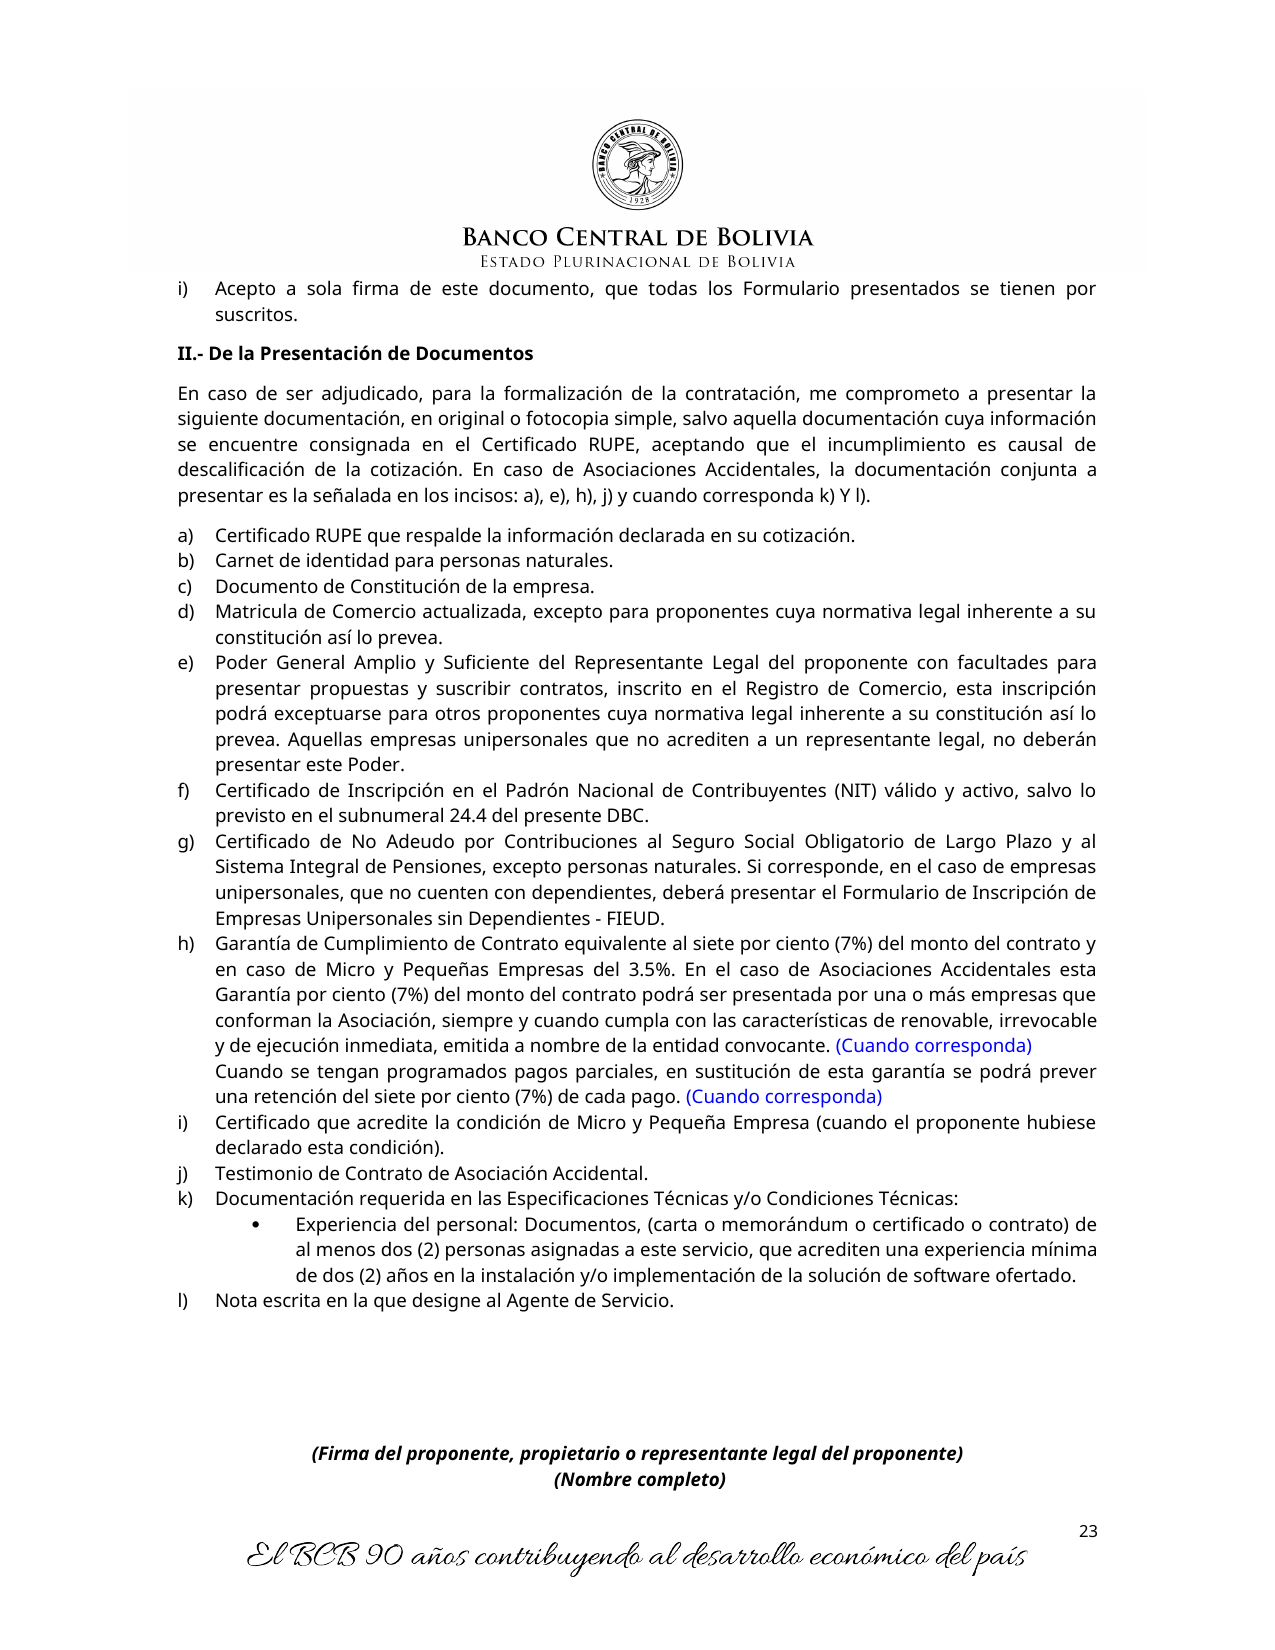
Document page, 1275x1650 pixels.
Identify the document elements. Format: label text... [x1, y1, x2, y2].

list Acepto a sola firma de este documento, que todas los Formulario presentados se tienen por suscritos. [177, 274, 1098, 326]
text (Nombre completo) [177, 1466, 1098, 1492]
text (Firma del proponente, propietario o representante legal del proponente) [177, 1441, 1098, 1466]
list Carnet de identidad para personas naturales. [177, 547, 1098, 573]
list Nota escrita en la que designe al Agente de Servicio. [177, 1288, 1098, 1313]
list Certificado de No Adeudo por Contribuciones al Seguro Social Obligatorio de Largo Plazo y al Sistema Integral de Pensiones, excepto personas naturales. Si corresponde, en el caso de empresas unipersonales, que no cuenten con dependientes, deberá presentar el Formulario de Inscripción de Empresas Unipersonales sin Dependientes - FIEUD. [177, 828, 1098, 930]
list Cuando se tengan programados pagos parciales, en sustitución de esta garantía se podrá prever una retención del siete por ciento (7%) de cada pago. (Cuando corresponda) [215, 1058, 1098, 1109]
list Experiencia del personal: Documentos, (carta o memorándum o certificado o contrato) de al menos dos (2) personas asignadas a este servicio, que acrediten una experiencia mínima de dos (2) años en la instalación y/o implementación de la solución de software ofertado. [252, 1211, 1098, 1288]
picture [122, 89, 1147, 274]
list Certificado de Inscripción en el Padrón Nacional de Contribuyentes (NIT) válido y activo, salvo lo previsto en el subnumeral 24.4 del presente DBC. [177, 777, 1098, 828]
picture [247, 1542, 1028, 1577]
list Matricula de Comercio actualizada, excepto para proponentes cuya normativa legal inherente a su constitución así lo prevea. [177, 598, 1098, 649]
list Poder General Amplio y Suficiente del Representante Legal del proponente con facultades para presentar propuestas y suscribir contratos, inscrito en el Registro de Comercio, esta inscripción podrá exceptuarse para otros proponentes cuya normativa legal inherente a su constitución así lo prevea. Aquellas empresas unipersonales que no acrediten a un representante legal, no deberán presentar este Poder. [177, 649, 1098, 777]
list Documentación requerida en las Especificaciones Técnicas y/o Condiciones Técnicas: [177, 1186, 1098, 1211]
list Certificado que acredite la condición de Micro y Pequeña Empresa (cuando el proponente hubiese declarado esta condición). [177, 1109, 1098, 1160]
text En caso de ser adjudicado, para la formalización de la contratación, me comprometo a presentar la siguiente documentación, en original o fotocopia simple, salvo aquella documentación cuya información se encuentre consignada en el Certificado RUPE, aceptando que el incumplimiento es causal de descalificación de la cotización. En caso de Asociaciones Accidentales, la documentación conjunta a presentar es la señalada en los incisos: a), e), h), j) y cuando corresponda k) Y l). [177, 380, 1098, 508]
list Garantía de Cumplimiento de Contrato equivalente al siete por ciento (7%) del monto del contrato y en caso de Micro y Pequeñas Empresas del 3.5%. En el caso de Asociaciones Accidentales esta Garantía por ciento (7%) del monto del contrato podrá ser presentada por una o más empresas que conforman la Asociación, siempre y cuando cumpla con las características de renovable, irrevocable y de ejecución inmediata, emitida a nombre de la entidad convocante. (Cuando corresponda) [177, 930, 1098, 1058]
text II.- De la Presentación de Documentos [177, 341, 1098, 366]
list Documento de Constitución de la empresa. [177, 573, 1098, 598]
list Certificado RUPE que respalde la información declarada en su cotización. [177, 522, 1098, 547]
list Testimonio de Contrato de Asociación Accidental. [177, 1160, 1098, 1186]
